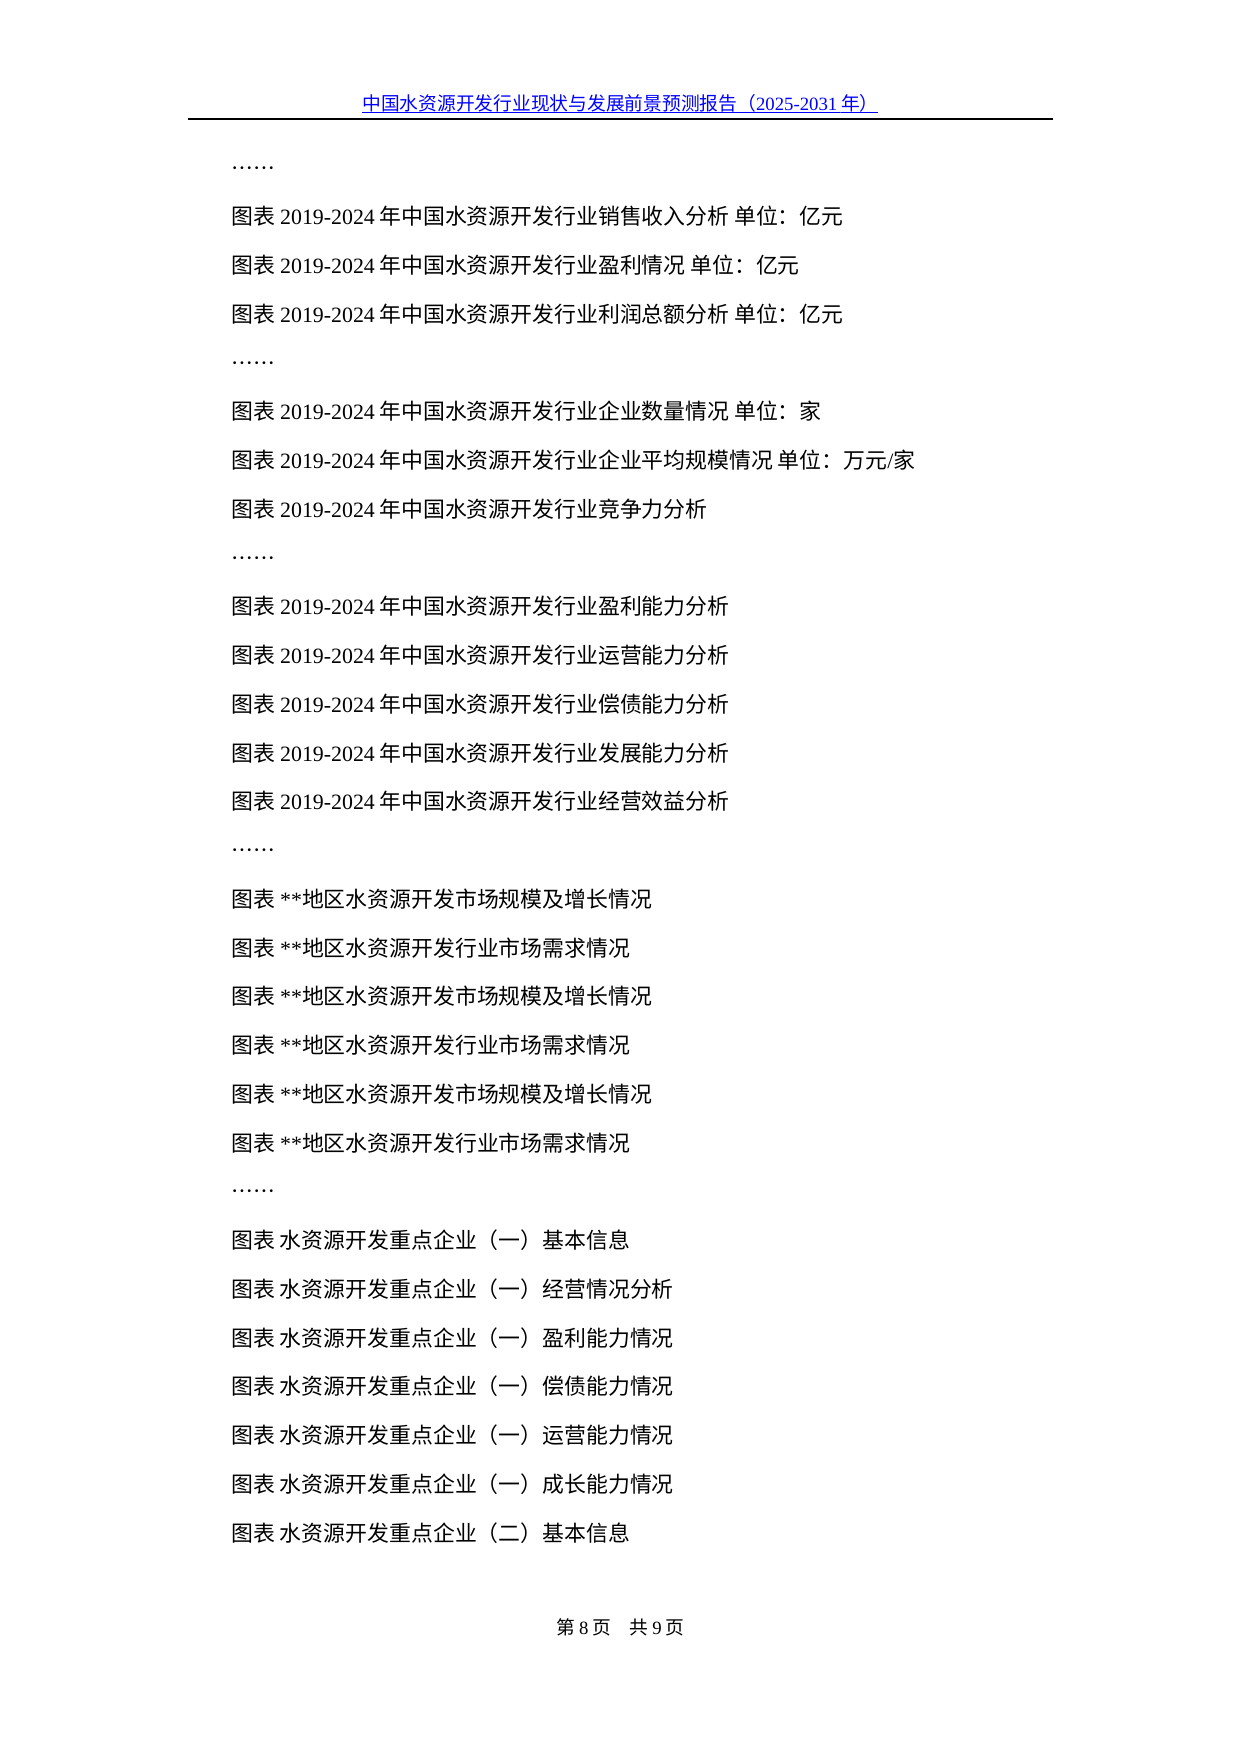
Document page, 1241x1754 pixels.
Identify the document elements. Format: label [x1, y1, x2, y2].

text [187, 150, 1053, 1548]
